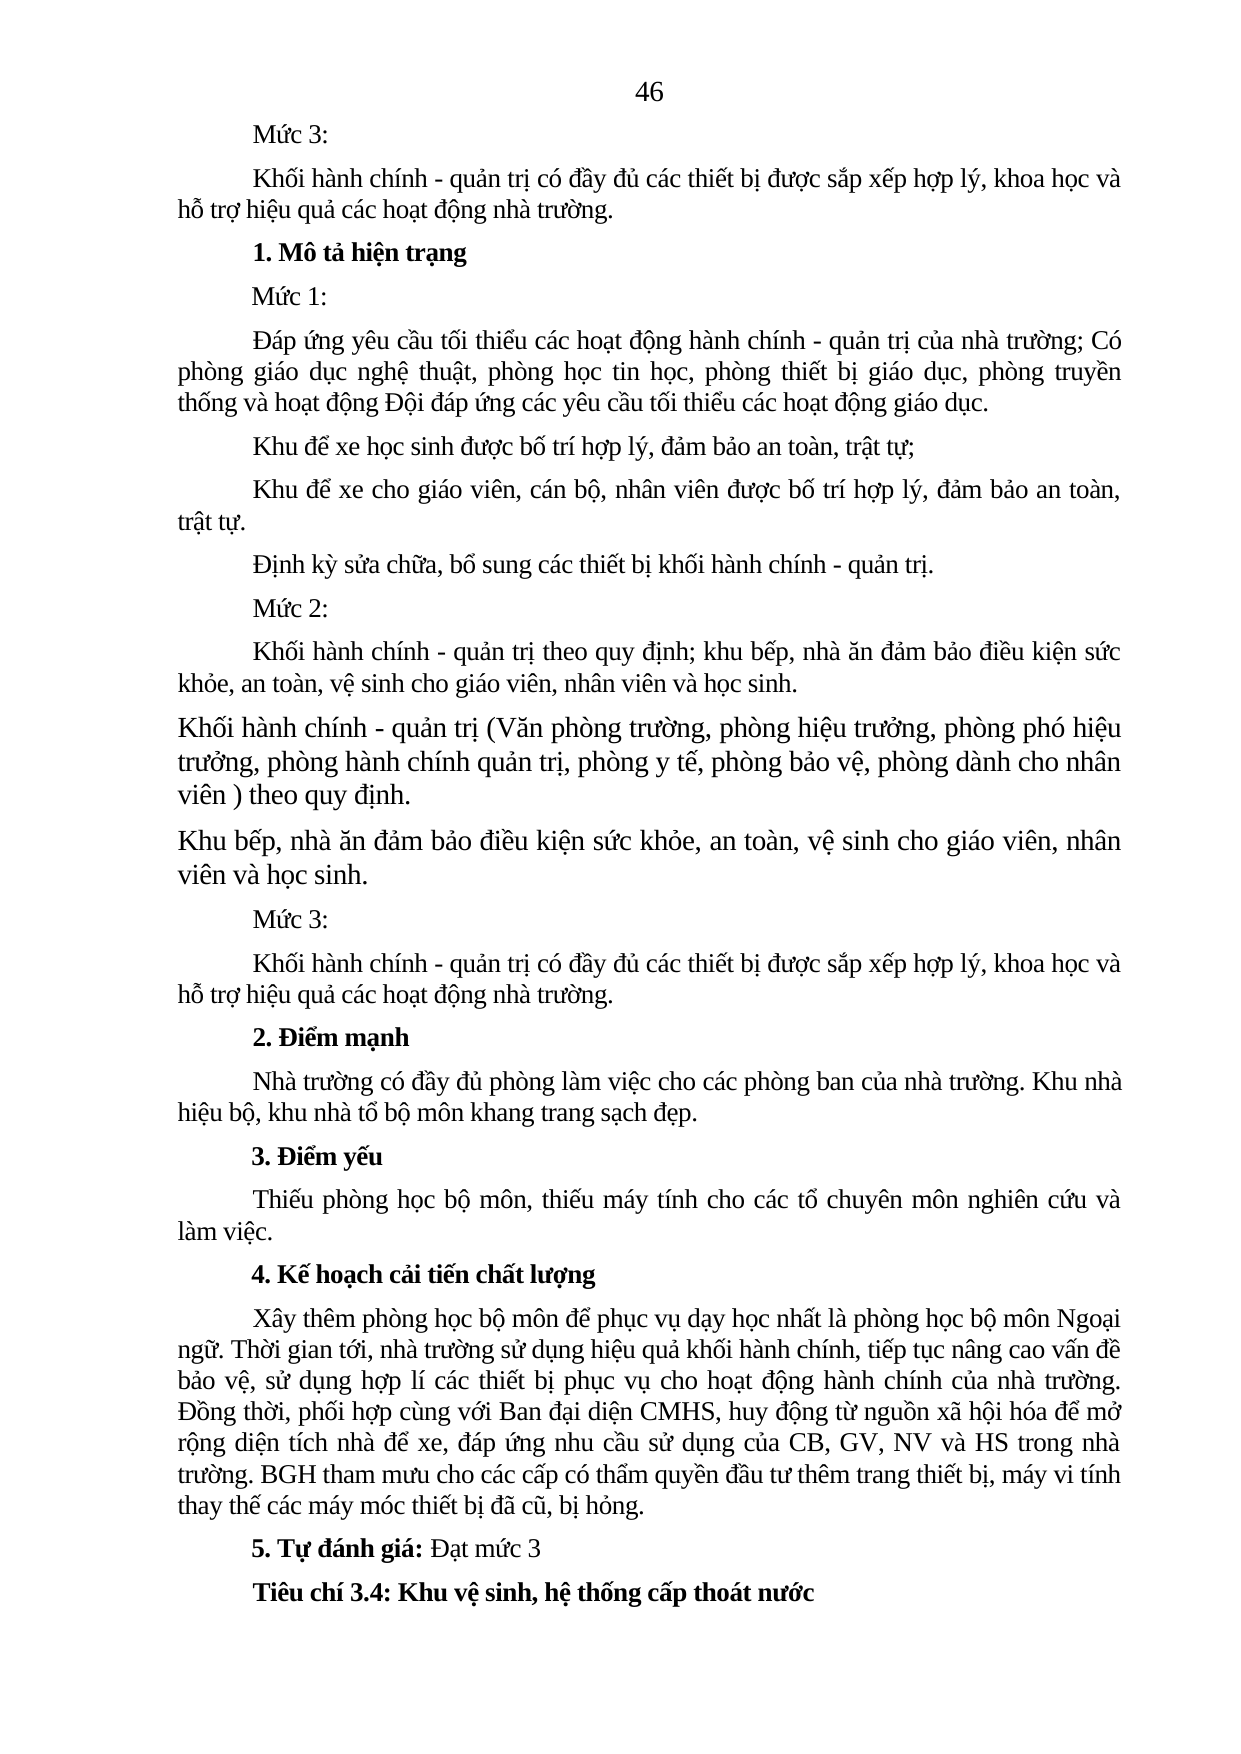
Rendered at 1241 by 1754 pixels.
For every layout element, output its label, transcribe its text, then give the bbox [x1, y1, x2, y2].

title Tiêu chí 3.4: Khu vệ sinh, hệ thống cấp thoát nước [177, 1576, 1122, 1607]
text 3. Điểm yếu [177, 1140, 1122, 1171]
text 1. Mô tả hiện trạng [177, 237, 1122, 268]
text Mức 2: [177, 592, 1122, 623]
text Xây thêm phòng học bộ môn để phục vụ dạy học nhất là phòng học bộ môn Ngoại ngữ. Thời gian tới, nhà trường sử dụng hiệu quả khối hành chính, tiếp tục nâng cao vấn đề bảo vệ, sử dụng hợp lí các thiết bị phục vụ cho hoạt động hành chính của nhà trường. Đồng thời, phối hợp cùng với Ban đại diện CMHS, huy động từ nguồn xã hội hóa để mở rộng diện tích nhà để xe, đáp ứng nhu cầu sử dụng của CB, GV, NV và HS trong nhà trường. BGH tham mưu cho các cấp có thẩm quyền đầu tư thêm trang thiết bị, máy vi tính thay thế các máy móc thiết bị đã cũ, bị hỏng. [177, 1302, 1122, 1520]
text Khối hành chính - quản trị có đầy đủ các thiết bị được sắp xếp hợp lý, khoa học và hỗ trợ hiệu quả các hoạt động nhà trường. [177, 162, 1122, 224]
text Khối hành chính - quản trị có đầy đủ các thiết bị được sắp xếp hợp lý, khoa học và hỗ trợ hiệu quả các hoạt động nhà trường. [177, 947, 1122, 1009]
text Khối hành chính - quản trị (Văn phòng trường, phòng hiệu trưởng, phòng phó hiệu trưởng, phòng hành chính quản trị, phòng y tế, phòng bảo vệ, phòng dành cho nhân viên ) theo quy định. [177, 710, 1122, 811]
text 5. Tự đánh giá: Đạt mức 3 [177, 1532, 1122, 1564]
text Mức 3: [177, 903, 1122, 934]
text Nhà trường có đầy đủ phòng làm việc cho các phòng ban của nhà trường. Khu nhà hiệu bộ, khu nhà tổ bộ môn khang trang sạch đẹp. [177, 1065, 1122, 1127]
text Thiếu phòng học bộ môn, thiếu máy tính cho các tổ chuyên môn nghiên cứu và làm việc. [177, 1183, 1122, 1246]
text 4. Kế hoạch cải tiến chất lượng [177, 1258, 1122, 1289]
text 2. Điểm mạnh [177, 1021, 1122, 1053]
text Khu bếp, nhà ăn đảm bảo điều kiện sức khỏe, an toàn, vệ sinh cho giáo viên, nhân viên và học sinh. [177, 823, 1122, 891]
text Đáp ứng yêu cầu tối thiểu các hoạt động hành chính - quản trị của nhà trường; Có phòng giáo dục nghệ thuật, phòng học tin học, phòng thiết bị giáo dục, phòng truyền thống và hoạt động Đội đáp ứng các yêu cầu tối thiểu các hoạt động giáo dục. [177, 324, 1122, 417]
text Mức 1: [177, 280, 1122, 311]
text Khu để xe học sinh được bố trí hợp lý, đảm bảo an toàn, trật tự; [177, 430, 1122, 461]
text Mức 3: [177, 118, 1122, 149]
text Khối hành chính - quản trị theo quy định; khu bếp, nhà ăn đảm bảo điều kiện sức khỏe, an toàn, vệ sinh cho giáo viên, nhân viên và học sinh. [177, 636, 1122, 698]
text Khu để xe cho giáo viên, cán bộ, nhân viên được bố trí hợp lý, đảm bảo an toàn, trật tự. [177, 473, 1122, 536]
text Định kỳ sửa chữa, bổ sung các thiết bị khối hành chính - quản trị. [177, 548, 1122, 579]
